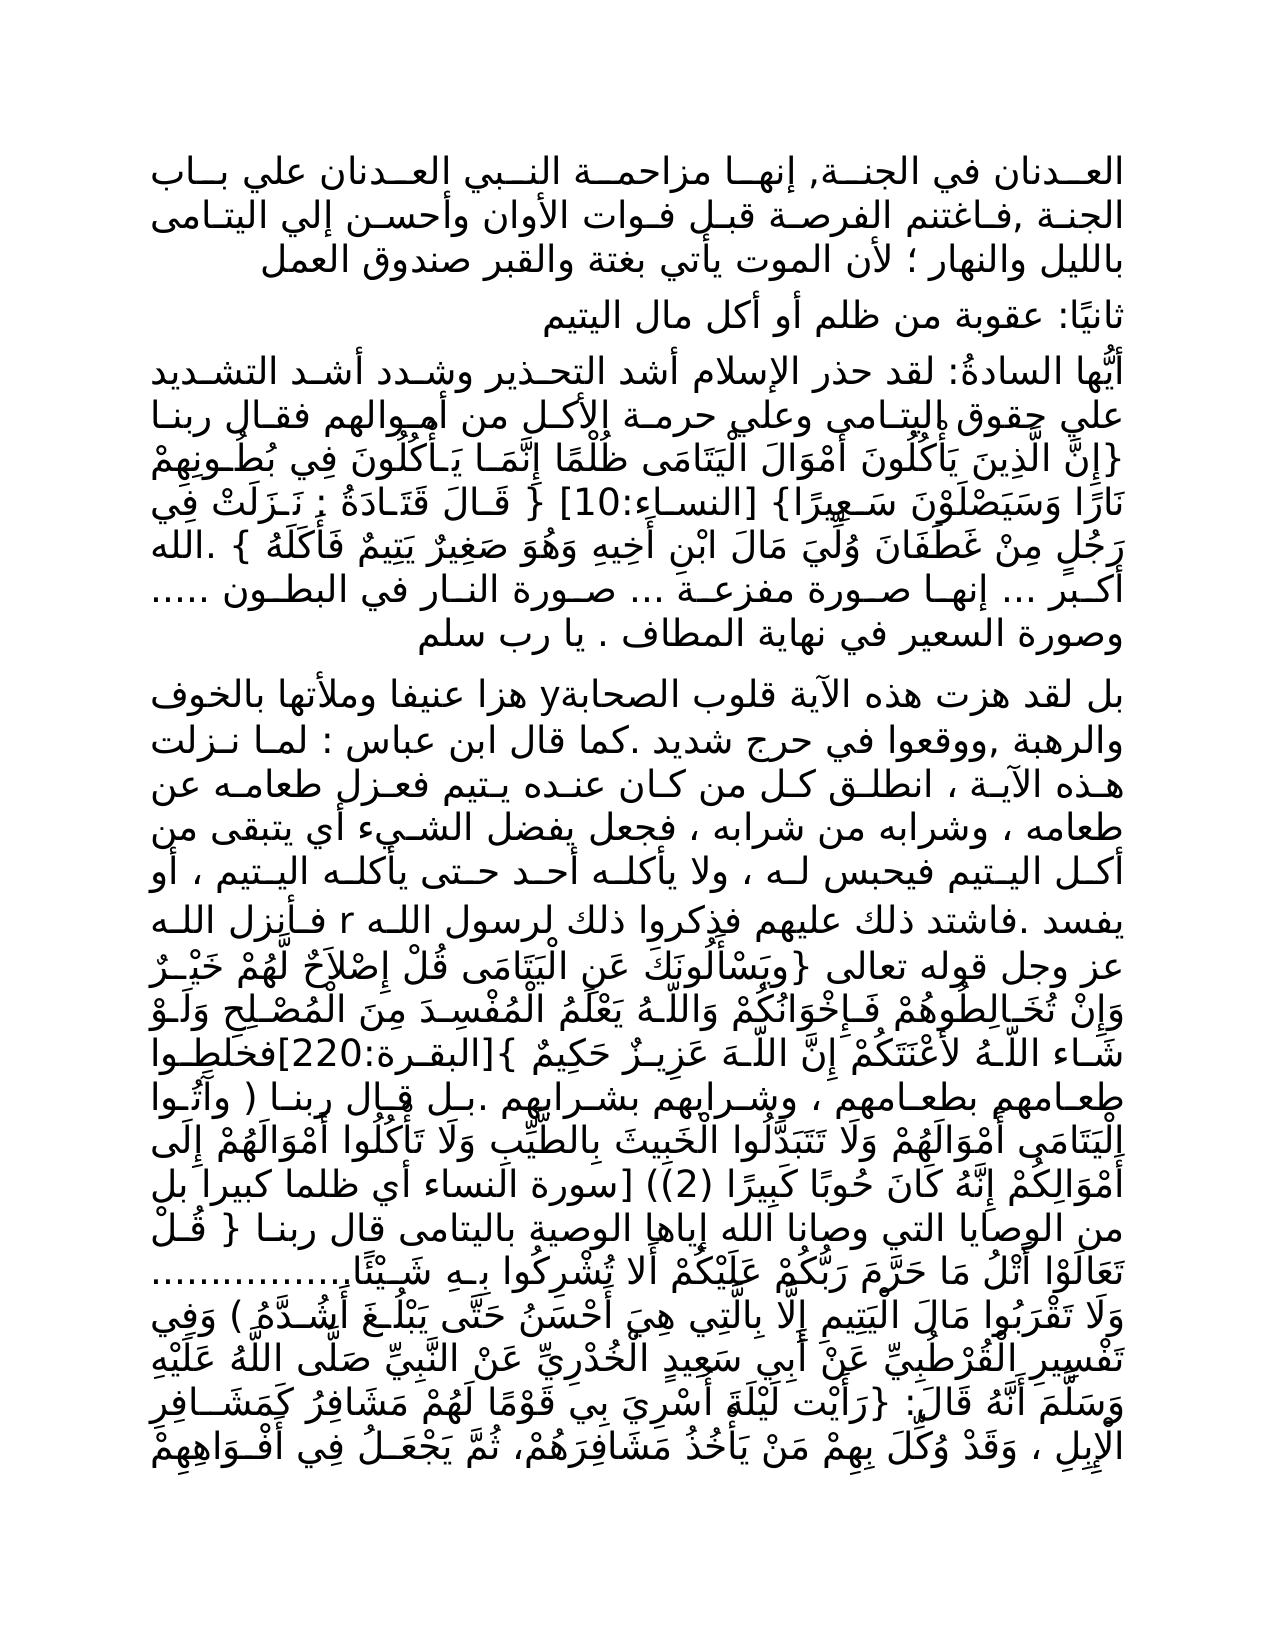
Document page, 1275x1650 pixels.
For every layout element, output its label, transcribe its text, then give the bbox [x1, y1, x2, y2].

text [150, 668, 1125, 1468]
text ثانيًا: عقوبة من ظلم أو أكل مال اليتيم [150, 293, 1125, 337]
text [150, 150, 1125, 281]
text أيُّها السادةُ: لقد حذر الإسلام أشد التحذير وشدد أشد التشديد علي حقوق اليتامى وعلي حرمة الأكل من أموالهم فقال ربنا {إِنَّ الَّذِينَ يَأْكُلُونَ أَمْوَالَ الْيَتَامَى ظُلْمًا إِنَّمَا يَأْكُلُونَ فِي بُطُونِهِمْ نَارًا وَسَيَصْلَوْنَ سَعِيرًا} [النساء:10] { قَالَ قَتَادَةُ : نَزَلَتْ فِي رَجُلٍ مِنْ غَطَفَانَ وُلِّيَ مَالَ ابْنِ أَخِيهِ وَهُوَ صَغِيرٌ يَتِيمٌ فَأَكَلَهُ } .الله أكبر ... إنها صورة مفزعة ... صورة النار في البطون ..... وصورة السعير في نهاية المطاف . يا رب سلم [150, 349, 1125, 655]
